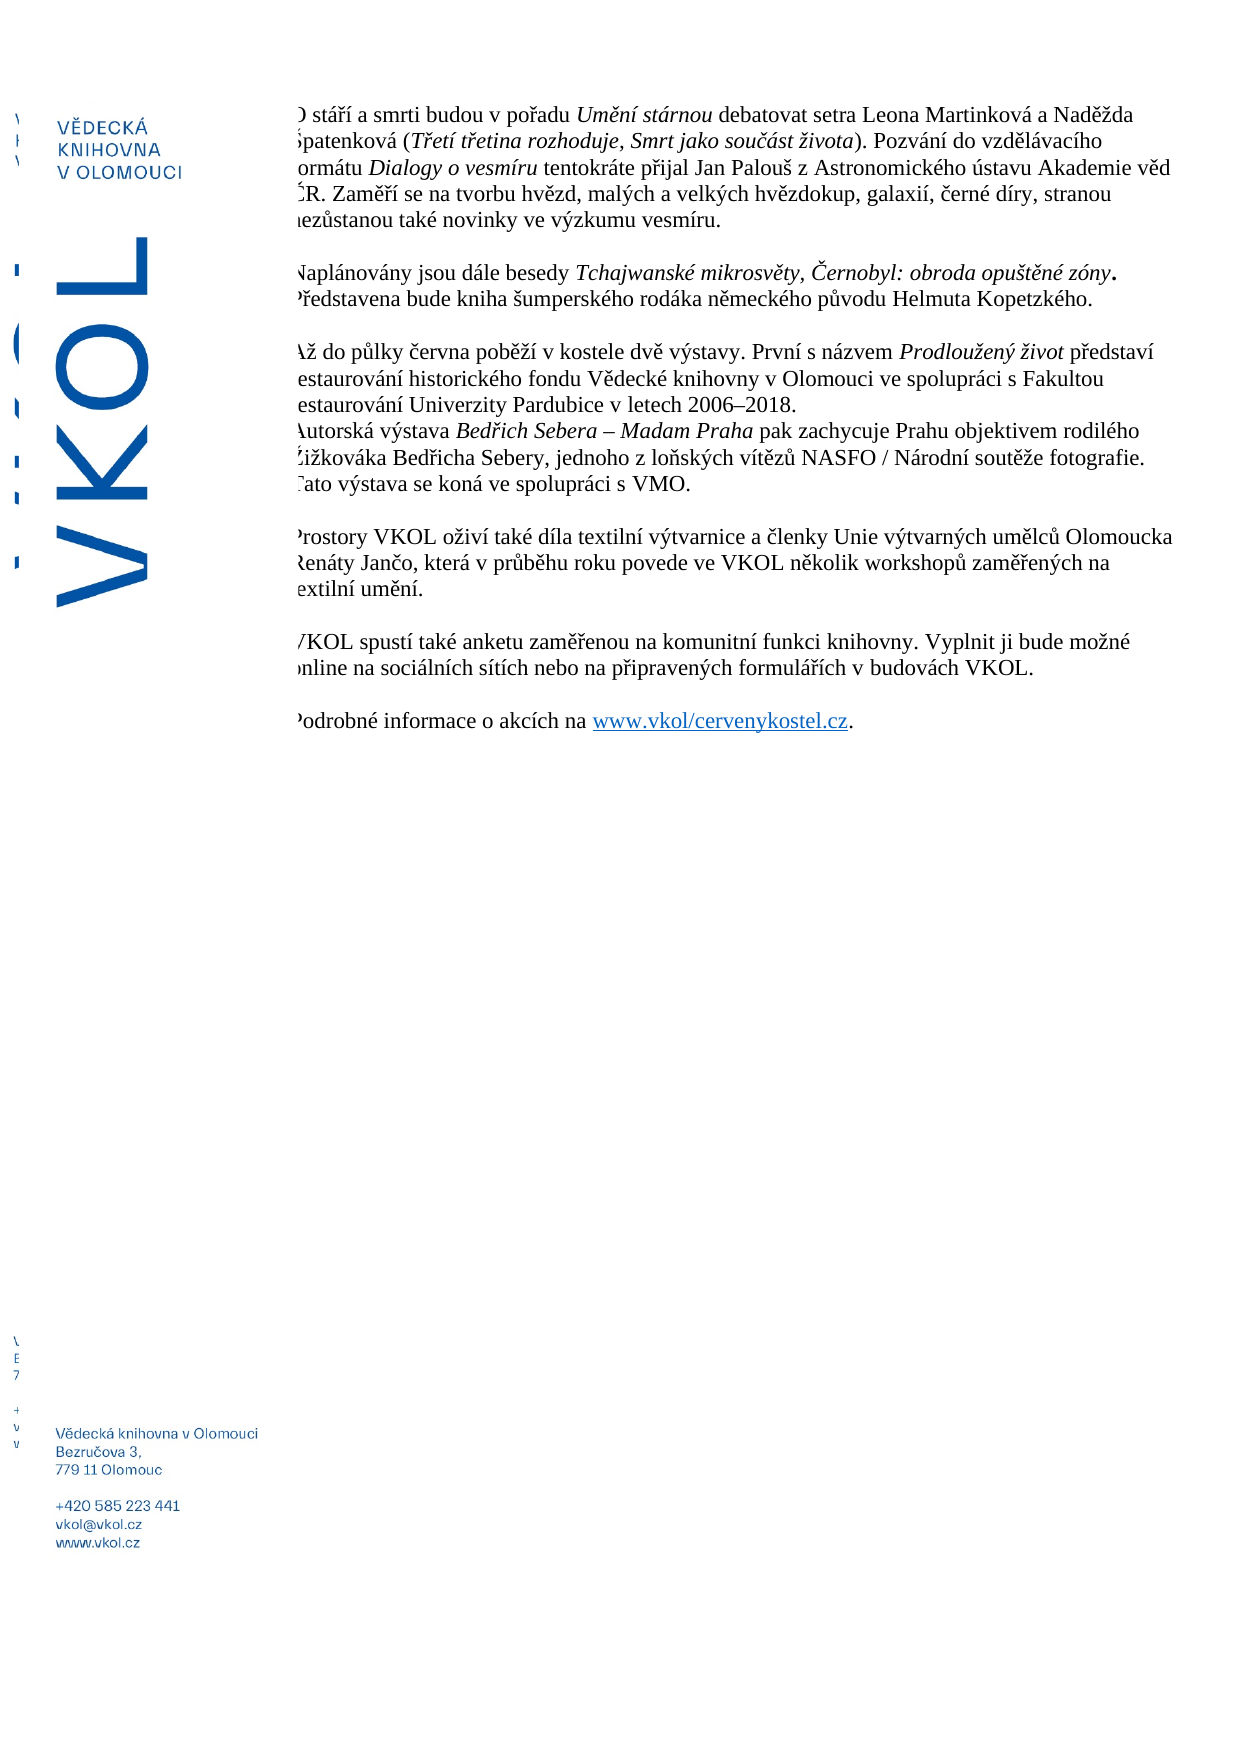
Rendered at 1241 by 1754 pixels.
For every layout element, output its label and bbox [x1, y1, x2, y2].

picture [0, 36, 299, 1563]
